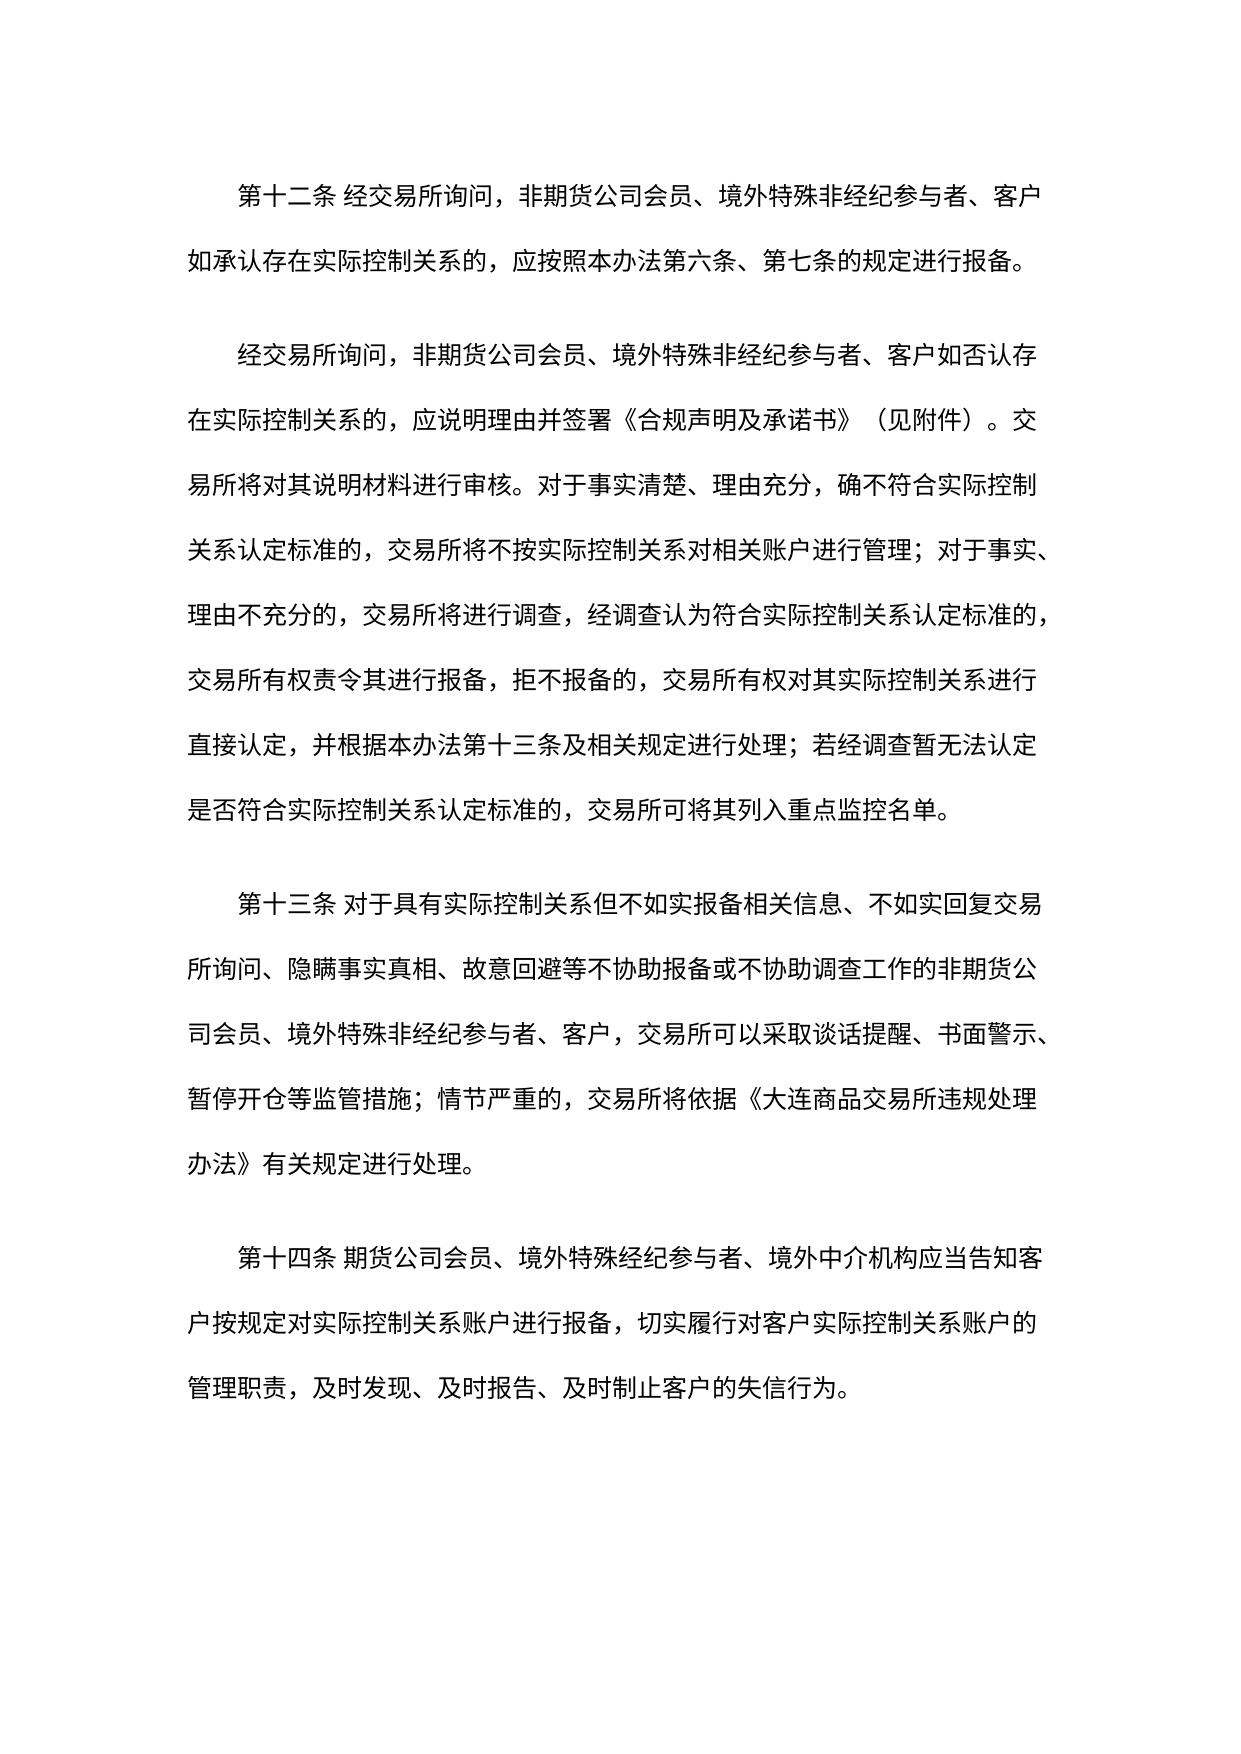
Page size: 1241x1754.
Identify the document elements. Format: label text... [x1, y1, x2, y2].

text 第十三条 对于具有实际控制关系但不如实报备相关信息、不如实回复交易所询问、隐瞒事实真相、故意回避等不协助报备或不协助调查工作的非期货公司会员、境外特殊非经纪参与者、客户，交易所可以采取谈话提醒、书面警示、暂停开仓等监管措施；情节严重的，交易所将依据《大连商品交易所违规处理办法》有关规定进行处理。 [187, 870, 1053, 1195]
text 第十二条 经交易所询问，非期货公司会员、境外特殊非经纪参与者、客户如承认存在实际控制关系的，应按照本办法第六条、第七条的规定进行报备。 [187, 162, 1053, 292]
text 第十四条 期货公司会员、境外特殊经纪参与者、境外中介机构应当告知客户按规定对实际控制关系账户进行报备，切实履行对客户实际控制关系账户的管理职责，及时发现、及时报告、及时制止客户的失信行为。 [187, 1224, 1053, 1419]
text 经交易所询问，非期货公司会员、境外特殊非经纪参与者、客户如否认存在实际控制关系的，应说明理由并签署《合规声明及承诺书》（见附件）。交易所将对其说明材料进行审核。对于事实清楚、理由充分，确不符合实际控制关系认定标准的，交易所将不按实际控制关系对相关账户进行管理；对于事实、理由不充分的，交易所将进行调查，经调查认为符合实际控制关系认定标准的，交易所有权责令其进行报备，拒不报备的，交易所有权对其实际控制关系进行直接认定，并根据本办法第十三条及相关规定进行处理；若经调查暂无法认定是否符合实际控制关系认定标准的，交易所可将其列入重点监控名单。 [187, 321, 1053, 841]
